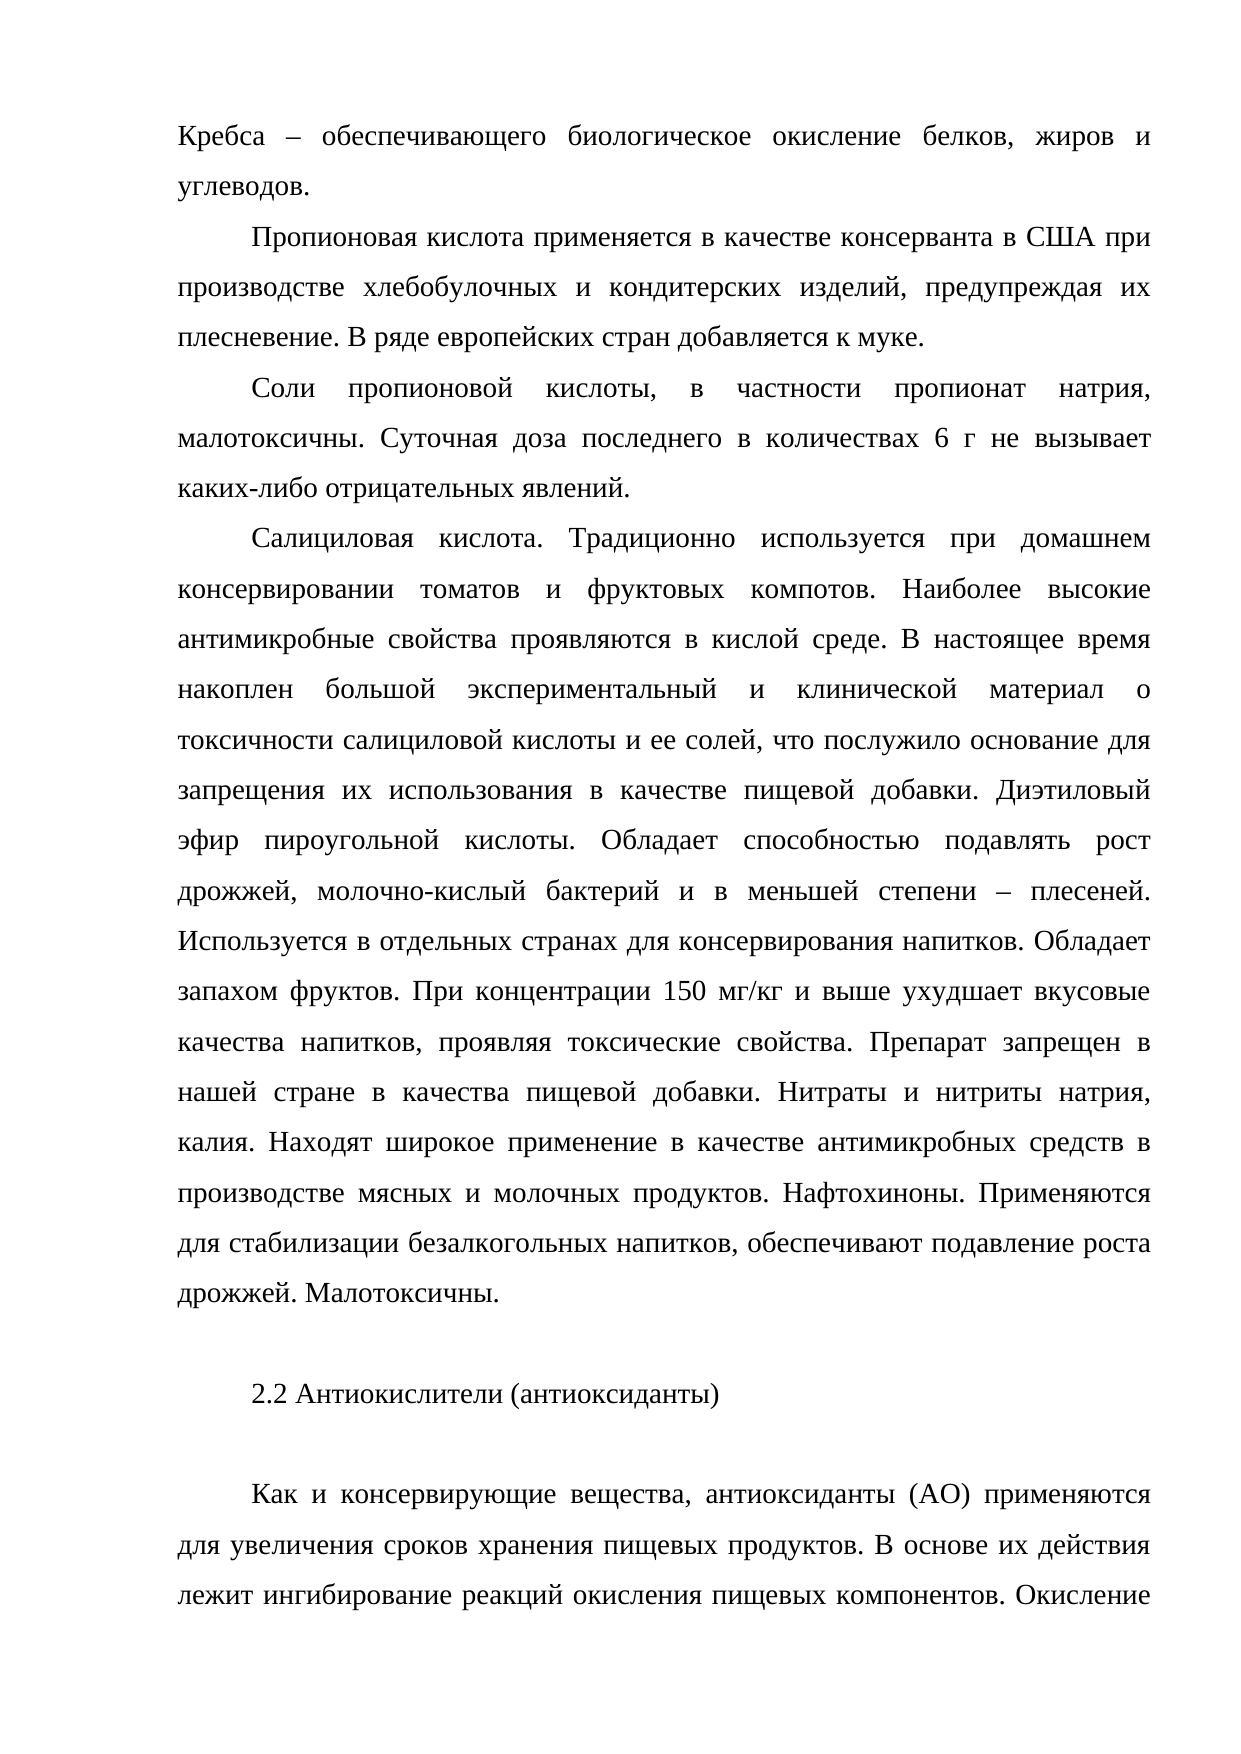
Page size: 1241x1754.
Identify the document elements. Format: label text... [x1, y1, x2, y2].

text Соли пропионовой кислоты, в частности пропионат натрия, малотоксичны. Суточная доза последнего в количествах 6 г не вызывает каких-либо отрицательных явлений. [177, 370, 1152, 504]
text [177, 118, 1152, 202]
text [177, 1477, 1152, 1611]
subtitle 2.2 Антиокислители (антиоксиданты) [177, 1376, 1152, 1409]
text Салициловая кислота. Традиционно используется при домашнем консервировании томатов и фруктовых компотов. Наиболее высокие антимикробные свойства проявляются в кислой среде. В настоящее время накоплен большой экспериментальный и клинической материал о токсичности салициловой кислоты и ее солей, что послужило основание для запрещения их использования в качестве пищевой добавки. Диэтиловый эфир пироугольной кислоты. Обладает способностью подавлять рост дрожжей, молочно-кислый бактерий и в меньшей степени – плесеней. Используется в отдельных странах для консервирования напитков. Обладает запахом фруктов. При концентрации 150 мг/кг и выше ухудшает вкусовые качества напитков, проявляя токсические свойства. Препарат запрещен в нашей стране в качества пищевой добавки. Нитраты и нитриты натрия, калия. Находят широкое применение в качестве антимикробных средств в производстве мясных и молочных продуктов. Нафтохиноны. Применяются для стабилизации безалкогольных напитков, обеспечивают подавление роста дрожжей. Малотоксичны. [177, 521, 1152, 1309]
text Пропионовая кислота применяется в качестве консерванта в США при производстве хлебобулочных и кондитерских изделий, предупреждая их плесневение. В ряде европейских стран добавляется к муке. [177, 219, 1152, 353]
